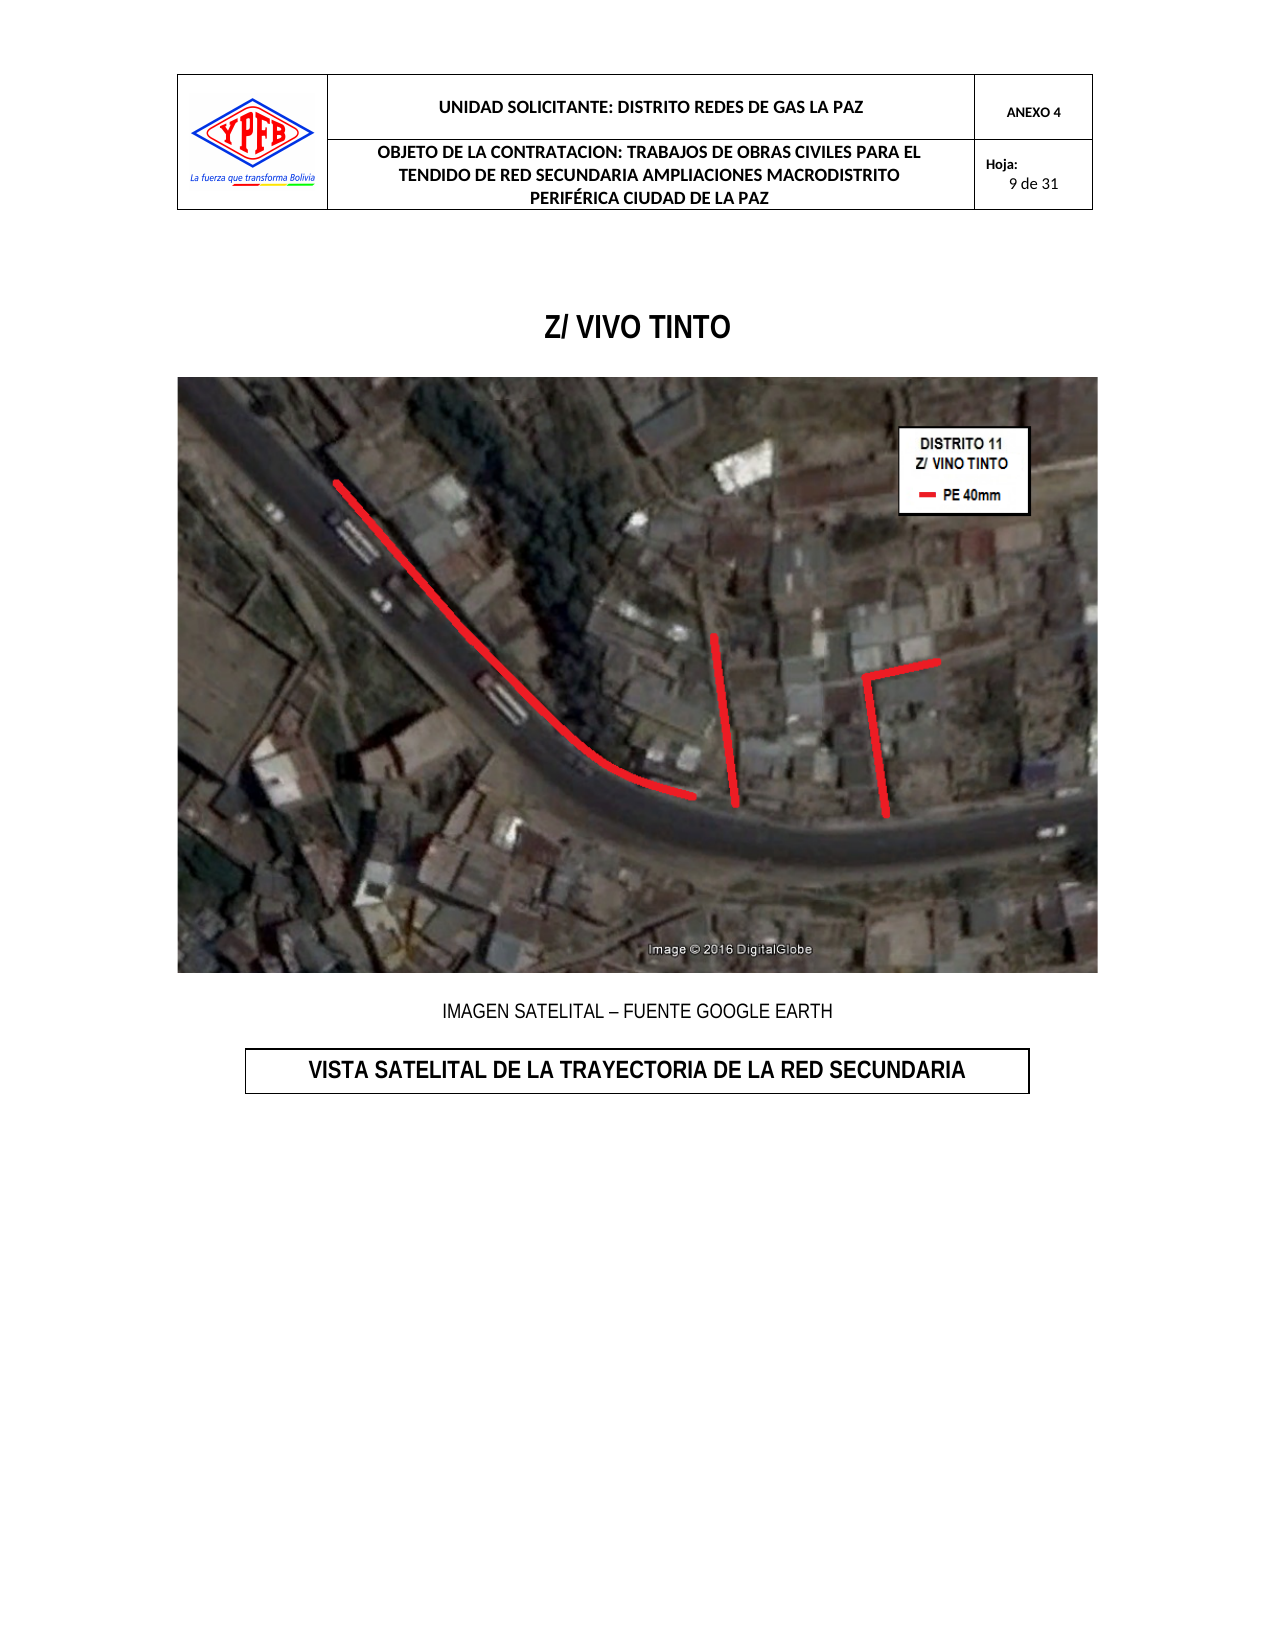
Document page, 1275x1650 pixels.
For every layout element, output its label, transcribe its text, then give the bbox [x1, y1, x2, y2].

picture [177, 377, 1098, 973]
text IMAGEN SATELITAL – FUENTE GOOGLE EARTH [177, 999, 1098, 1023]
text Z/ VIVO TINTO [177, 307, 1098, 346]
picture [188, 93, 316, 191]
